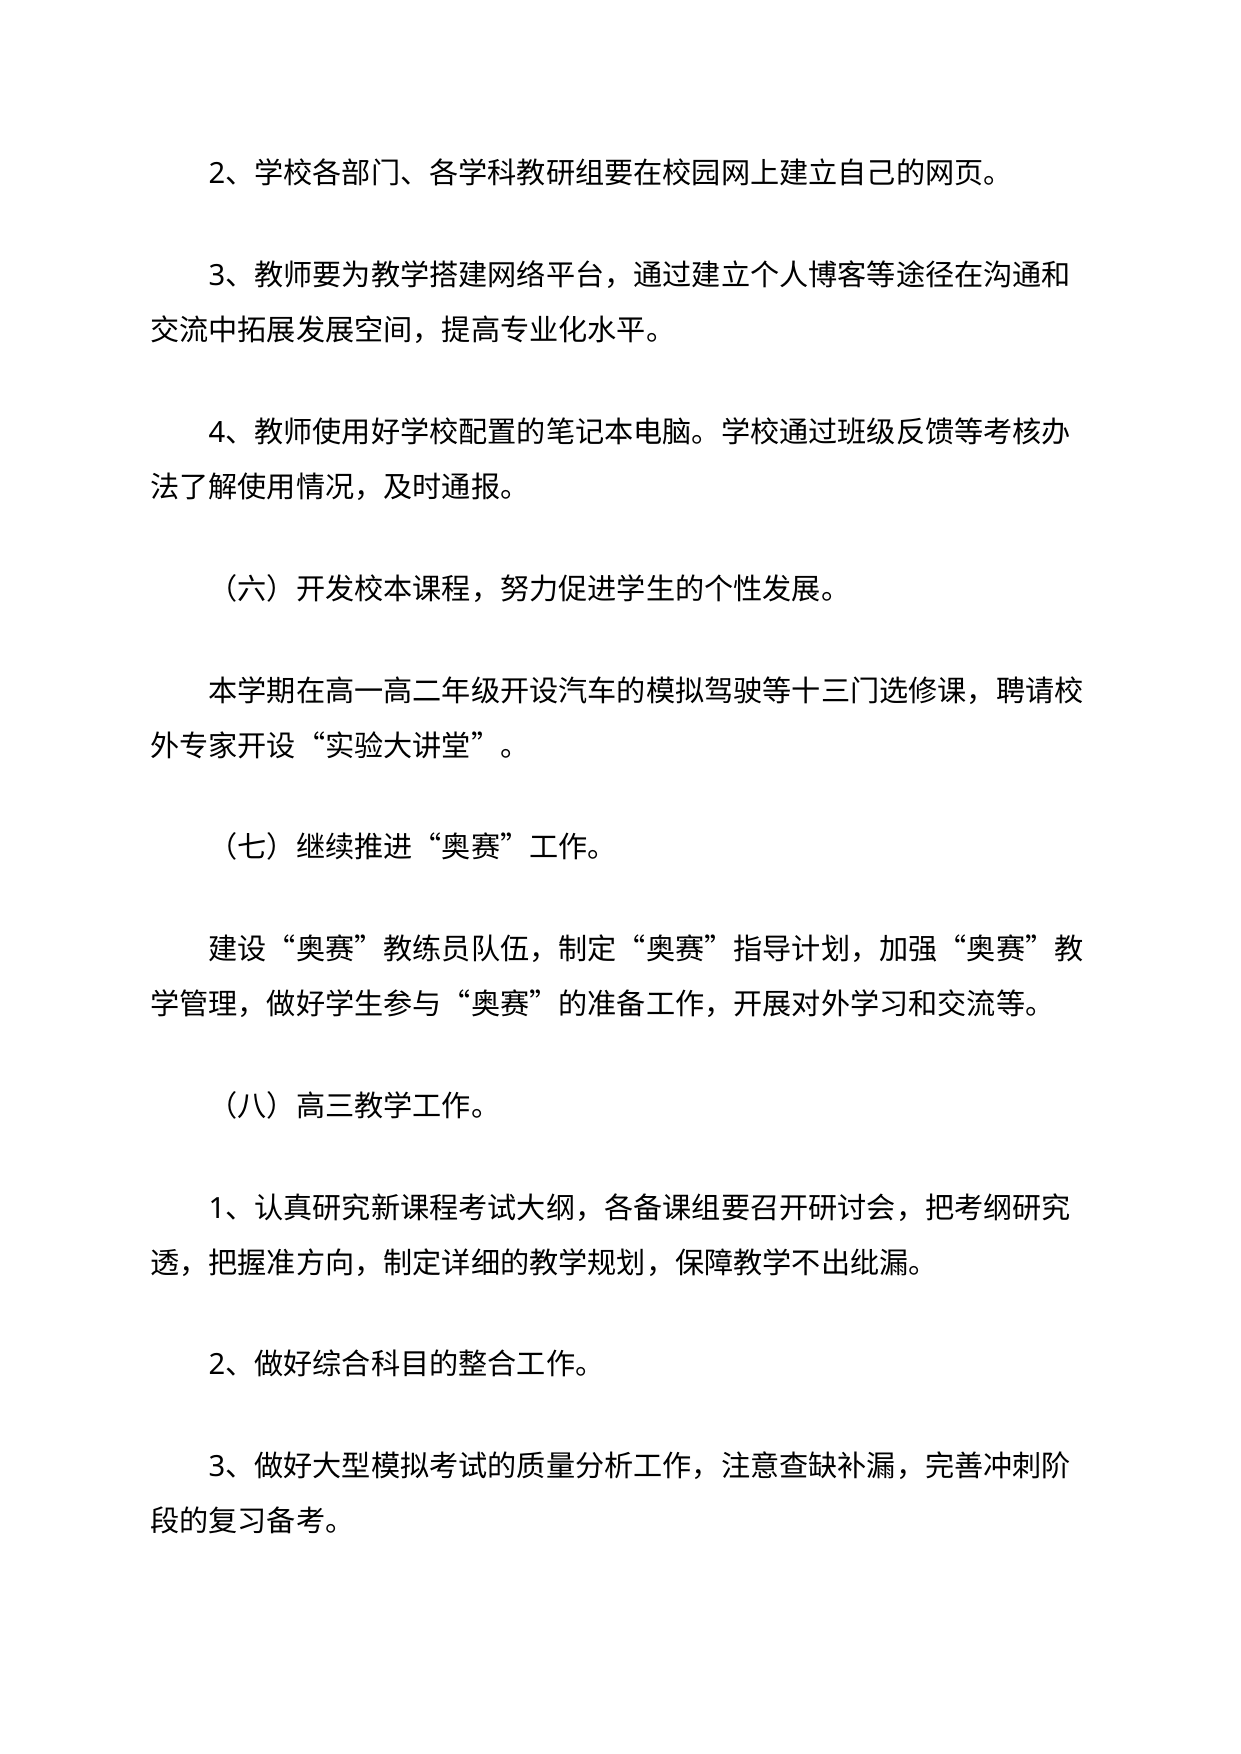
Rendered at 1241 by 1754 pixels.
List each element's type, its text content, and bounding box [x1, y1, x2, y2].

text （六）开发校本课程，努力促进学生的个性发展。 [150, 566, 1090, 608]
text （八）高三教学工作。 [150, 1082, 1090, 1125]
text 3、教师要为教学搭建网络平台，通过建立个人博客等途径在沟通和交流中拓展发展空间，提高专业化水平。 [150, 252, 1090, 349]
text 本学期在高一高二年级开设汽车的模拟驾驶等十三门选修课，聘请校外专家开设“实验大讲堂”。 [150, 667, 1090, 764]
text 3、做好大型模拟考试的质量分析工作，注意查缺补漏，完善冲刺阶段的复习备考。 [150, 1443, 1090, 1540]
text 4、教师使用好学校配置的笔记本电脑。学校通过班级反馈等考核办法了解使用情况，及时通报。 [150, 409, 1090, 506]
text 2、学校各部门、各学科教研组要在校园网上建立自己的网页。 [150, 150, 1090, 192]
text 2、做好综合科目的整合工作。 [150, 1341, 1090, 1383]
text 1、认真研究新课程考试大纲，各备课组要召开研讨会，把考纲研究透，把握准方向，制定详细的教学规划，保障教学不出纰漏。 [150, 1184, 1090, 1281]
text （七）继续推进“奥赛”工作。 [150, 824, 1090, 866]
text 建设“奥赛”教练员队伍，制定“奥赛”指导计划，加强“奥赛”教学管理，做好学生参与“奥赛”的准备工作，开展对外学习和交流等。 [150, 926, 1090, 1023]
